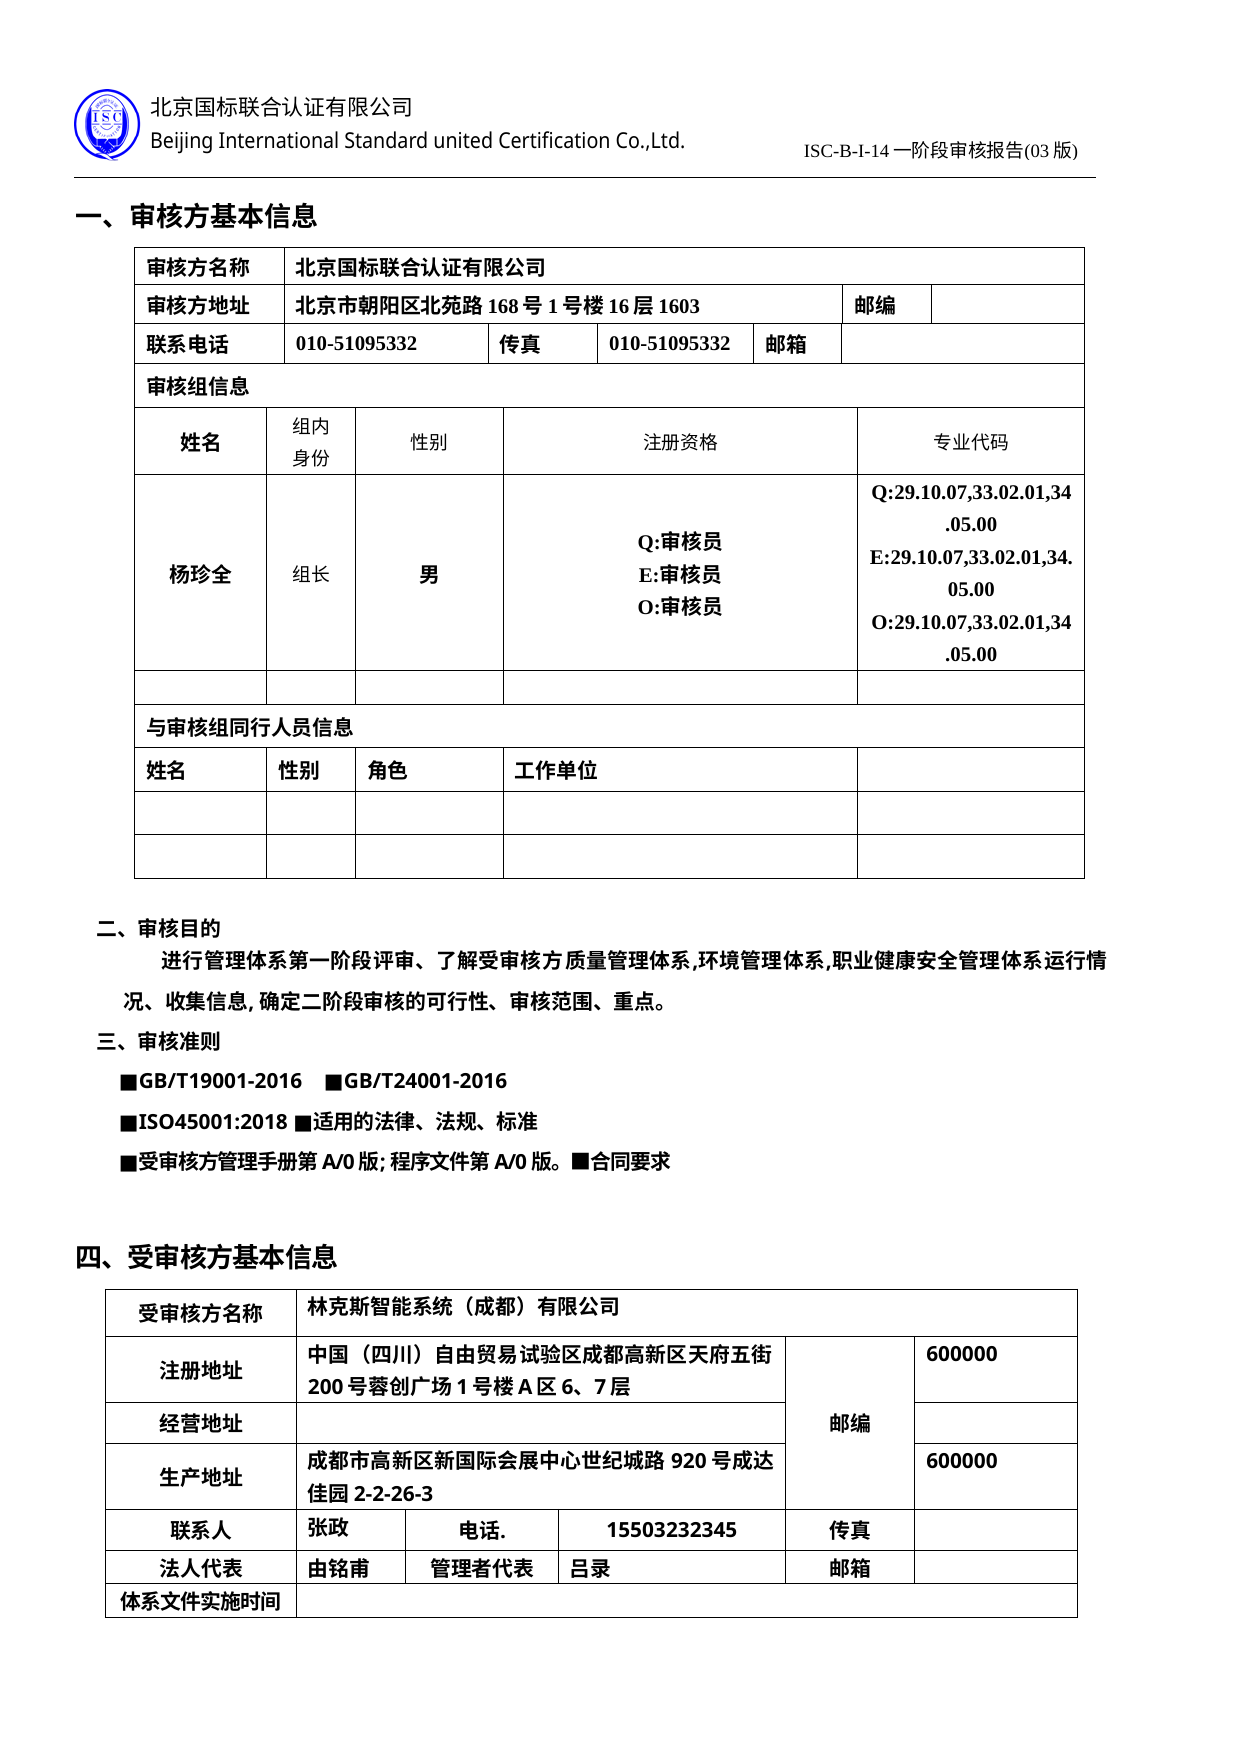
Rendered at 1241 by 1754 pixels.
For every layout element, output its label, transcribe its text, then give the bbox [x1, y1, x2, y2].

table_cell [135, 792, 266, 834]
table_cell 由铭甫 [297, 1551, 405, 1583]
table_cell 邮编 [843, 285, 931, 323]
table_cell 姓名 [135, 408, 266, 474]
table_cell 体系文件实施时间 [106, 1584, 296, 1617]
table_cell [356, 792, 503, 834]
table_cell [267, 671, 355, 704]
table_cell 吕录 [559, 1551, 785, 1583]
table_cell 北京市朝阳区北苑路168号1号楼16层1603 [285, 285, 842, 323]
table_cell [135, 835, 266, 878]
table_cell 男 [356, 475, 503, 670]
table_cell 电话. [406, 1510, 558, 1550]
table_cell Q:29.10.07,33.02.01,34.05.00 E:29.10.07,33.02.01,34.05.00 O:29.10.07,33.02.01,34.05.00 [858, 475, 1084, 670]
table_cell 专业代码 [858, 408, 1084, 474]
picture [74, 89, 143, 161]
table_cell 010-51095332 [598, 324, 753, 363]
table_cell [915, 1510, 1077, 1550]
table_cell [858, 792, 1084, 834]
table_cell 传真 [786, 1510, 914, 1550]
table_cell [932, 285, 1084, 323]
table_cell 注册资格 [504, 408, 857, 474]
table_cell [858, 671, 1084, 704]
table_cell 邮箱 [786, 1551, 914, 1583]
table_cell 联系电话 [135, 324, 284, 363]
text 三、审核准则 [75, 1024, 1107, 1057]
table_header 受审核方名称 [106, 1290, 296, 1336]
table_cell 与审核组同行人员信息 [135, 705, 1084, 747]
text ■ISO45001:2018 ■适用的法律、法规、标准 [119, 1104, 1107, 1136]
table_cell Q:审核员 E:审核员 O:审核员 [504, 475, 857, 670]
table_cell 管理者代表 [406, 1551, 558, 1583]
table_cell 性别 [356, 408, 503, 474]
table_cell 法人代表 [106, 1551, 296, 1583]
table_cell [267, 792, 355, 834]
table_cell [842, 324, 1084, 363]
table_cell 联系人 [106, 1510, 296, 1550]
table_cell 600000 [915, 1444, 1077, 1509]
table_cell 组长 [267, 475, 355, 670]
table_cell 杨珍全 [135, 475, 266, 670]
table_cell [858, 748, 1084, 791]
text ■受审核方管理手册第A/0版; 程序文件第A/0版。■合同要求 [119, 1144, 1107, 1176]
table_cell [504, 671, 857, 704]
table_cell 中国（四川）自由贸易试验区成都高新区天府五街200号蓉创广场1号楼A区6、7层 [297, 1337, 785, 1402]
table_cell [915, 1403, 1077, 1443]
text ■GB/T19001-2016 ■GB/T24001-2016 [119, 1064, 1107, 1097]
text 四、受审核方基本信息 [75, 1223, 1107, 1288]
table_cell 邮箱 [754, 324, 841, 363]
table_cell [356, 671, 503, 704]
table_cell 工作单位 [504, 748, 857, 791]
table_cell 600000 [915, 1337, 1077, 1402]
table_cell [504, 835, 857, 878]
table_cell 组内 身份 [267, 408, 355, 474]
table_cell 传真 [489, 324, 597, 363]
table_cell 张政 [297, 1510, 405, 1550]
table_cell [504, 792, 857, 834]
table_header 审核方名称 [135, 248, 284, 284]
table_cell 姓名 [135, 748, 266, 791]
table_cell 邮编 [786, 1337, 914, 1509]
table_cell [356, 835, 503, 878]
text 进行管理体系第一阶段评审、了解受审核方质量管理体系,环境管理体系,职业健康安全管理体系运行情况、收集信息, 确定二阶段审核的可行性、审核范围、重点。 [123, 944, 1107, 1017]
table_cell 审核方地址 [135, 285, 284, 323]
table_cell [858, 835, 1084, 878]
table_cell [915, 1551, 1077, 1583]
table_cell 性别 [267, 748, 355, 791]
table_cell 经营地址 [106, 1403, 296, 1443]
text 一、审核方基本信息 [75, 182, 1107, 247]
table_cell [297, 1403, 785, 1443]
table_cell 生产地址 [106, 1444, 296, 1509]
table_header 北京国标联合认证有限公司 [285, 248, 1084, 284]
table_cell [135, 671, 266, 704]
table_cell 成都市高新区新国际会展中心世纪城路920号成达佳园2-2-26-3 [297, 1444, 785, 1509]
table_cell 15503232345 [559, 1510, 785, 1550]
table_cell [267, 835, 355, 878]
table_cell 注册地址 [106, 1337, 296, 1402]
table_cell 010-51095332 [285, 324, 488, 363]
text 二、审核目的 [75, 911, 1107, 944]
table_cell 审核组信息 [135, 364, 1084, 407]
table_header 林克斯智能系统（成都）有限公司 [297, 1290, 1077, 1336]
table_cell [297, 1584, 1077, 1617]
table_cell 角色 [356, 748, 503, 791]
